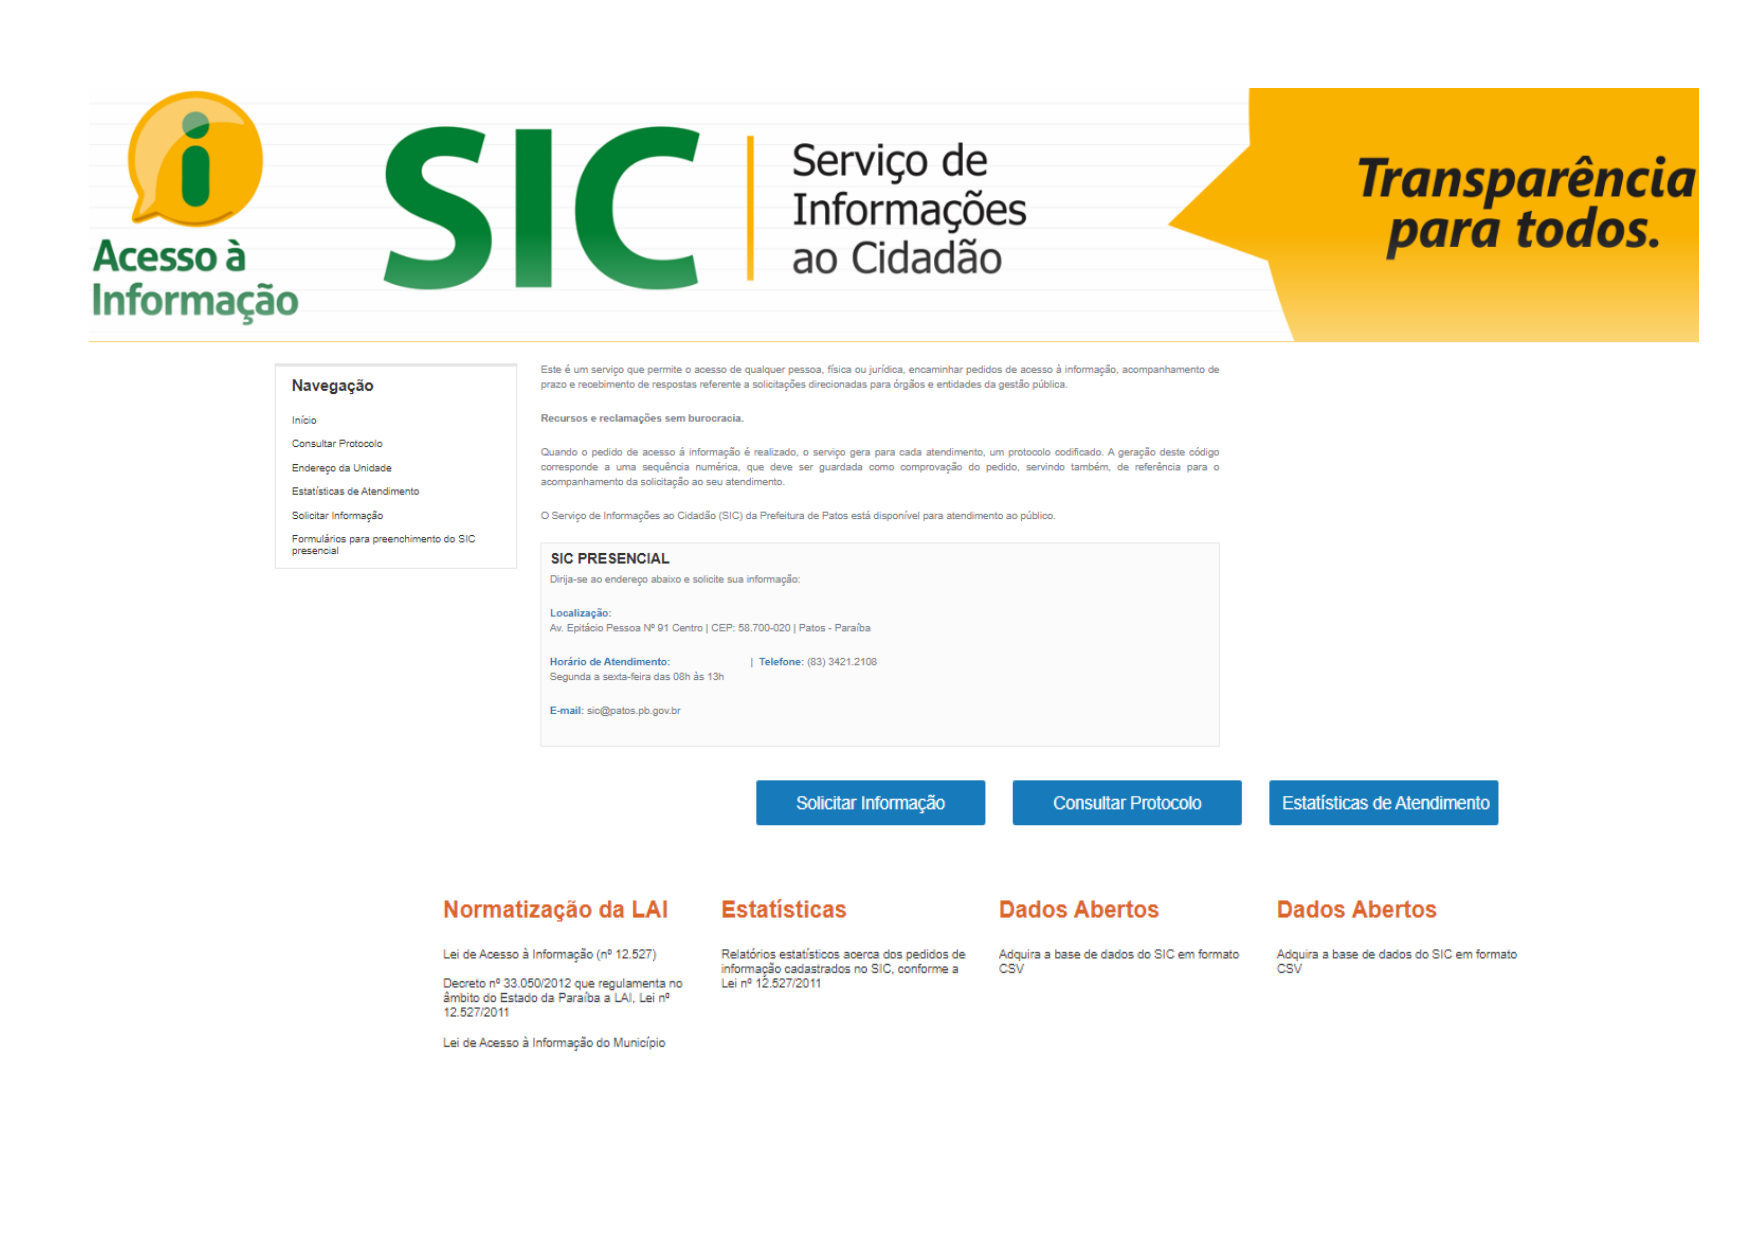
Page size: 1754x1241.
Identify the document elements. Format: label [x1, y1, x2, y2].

picture [88, 774, 1710, 1059]
picture [88, 88, 1699, 756]
